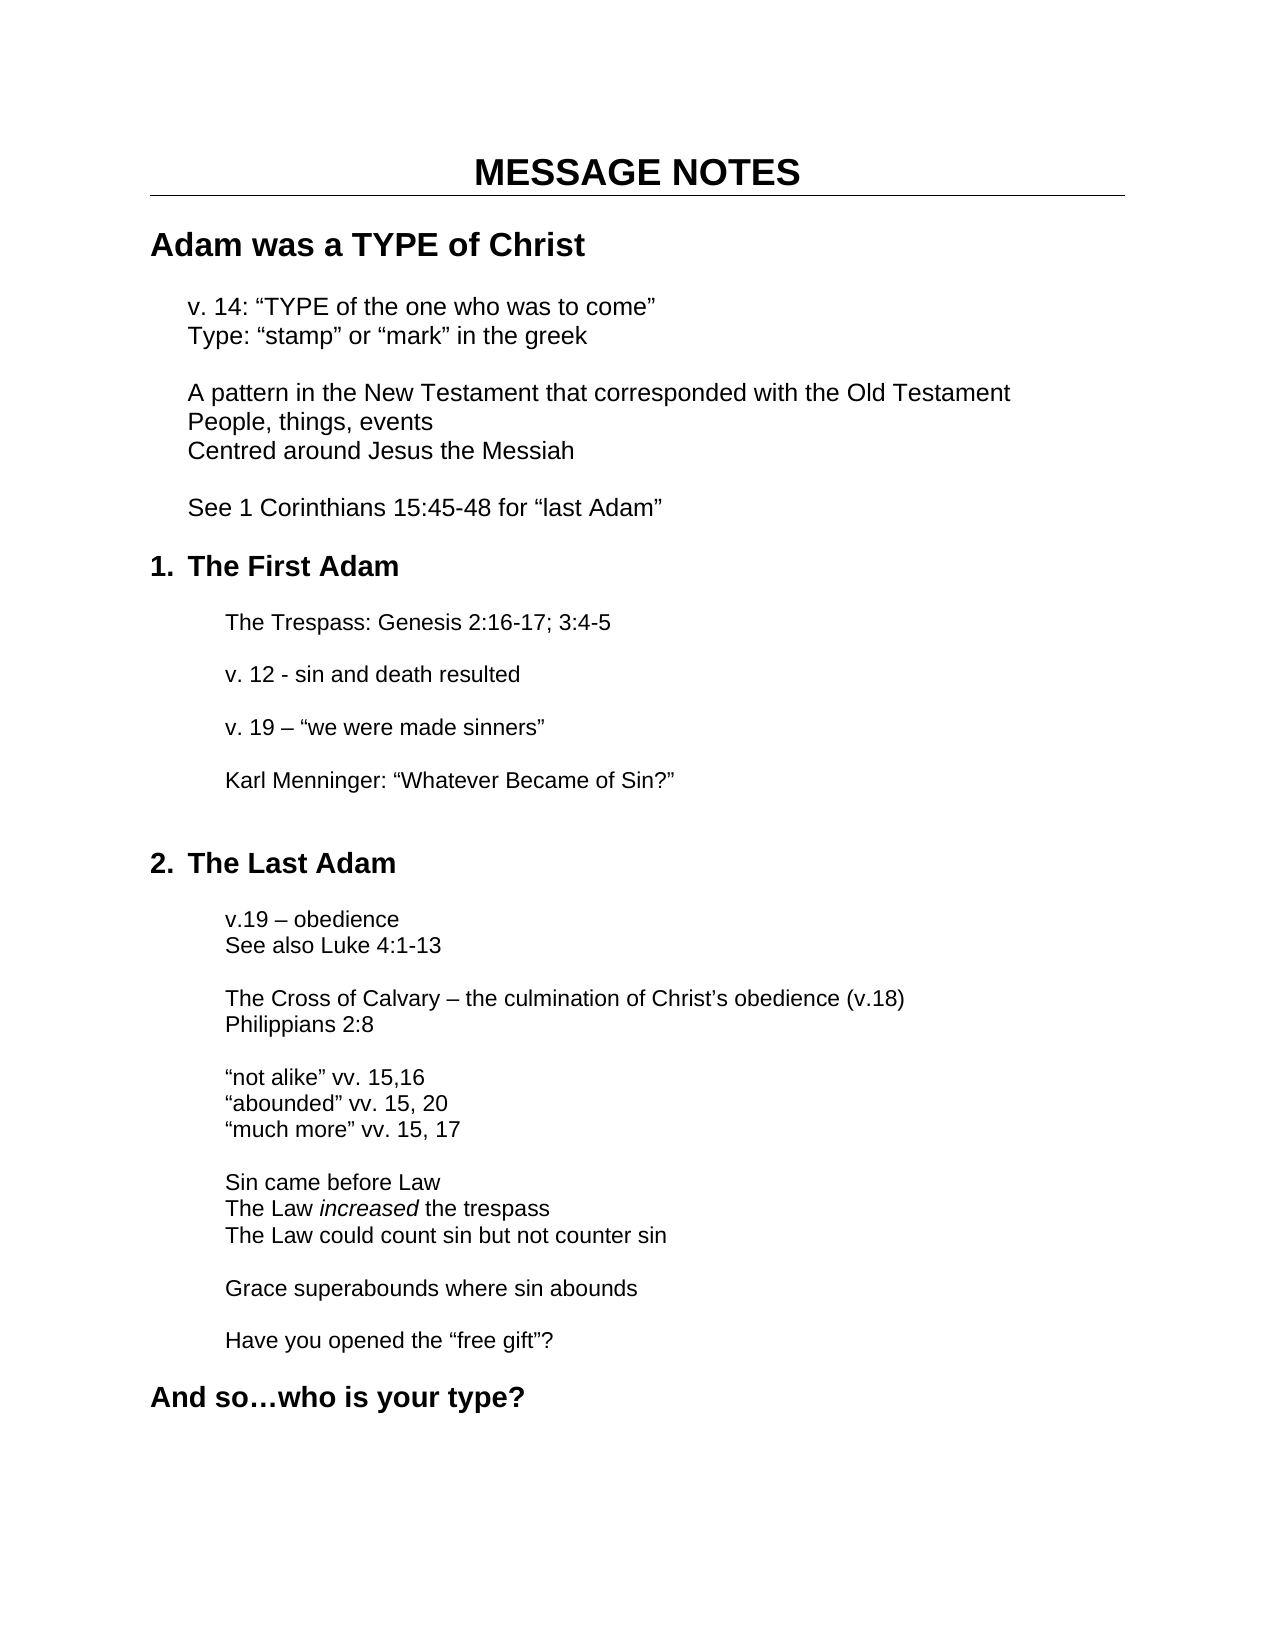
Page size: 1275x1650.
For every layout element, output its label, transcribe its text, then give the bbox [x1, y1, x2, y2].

text “abounded” vv. 15, 20 [225, 1090, 1125, 1116]
text “much more” vv. 15, 17 [225, 1116, 1125, 1143]
text MESSAGE NOTES [150, 150, 1125, 195]
text And so…who is your type? [150, 1380, 1125, 1413]
text The Law could count sin but not counter sin [225, 1222, 1125, 1248]
text A pattern in the New Testament that corresponded with the Old Testament [187, 378, 1125, 407]
text The Cross of Calvary – the culmination of Christ’s obedience (v.18) [225, 984, 1125, 1011]
text Karl Menninger: “Whatever Became of Sin?” [225, 767, 1125, 793]
text “not alike” vv. 15,16 [225, 1064, 1125, 1090]
text People, things, events [187, 407, 1125, 436]
text Adam was a TYPE of Christ [150, 225, 1125, 263]
text Have you opened the “free gift”? [225, 1327, 1125, 1353]
text Sin came before Law [225, 1169, 1125, 1195]
text See also Luke 4:1-13 [225, 932, 1125, 958]
text Centred around Jesus the Messiah [187, 436, 1125, 465]
text The Trespass: Genesis 2:16-17; 3:4-5 [225, 608, 1125, 635]
text Type: “stamp” or “mark” in the greek [187, 321, 1125, 350]
text v. 14: “TYPE of the one who was to come” [187, 292, 1125, 321]
text See 1 Corinthians 15:45-48 for “last Adam” [187, 493, 1125, 522]
list The First Adam [150, 548, 1125, 582]
text Philippians 2:8 [225, 1011, 1125, 1037]
text v.19 – obedience [225, 906, 1125, 932]
list The Last Adam [150, 846, 1125, 879]
text v. 12 - sin and death resulted [225, 661, 1125, 687]
text v. 19 – “we were made sinners” [225, 714, 1125, 740]
text Grace superabounds where sin abounds [225, 1274, 1125, 1301]
text The Law increased the trespass [225, 1195, 1125, 1222]
